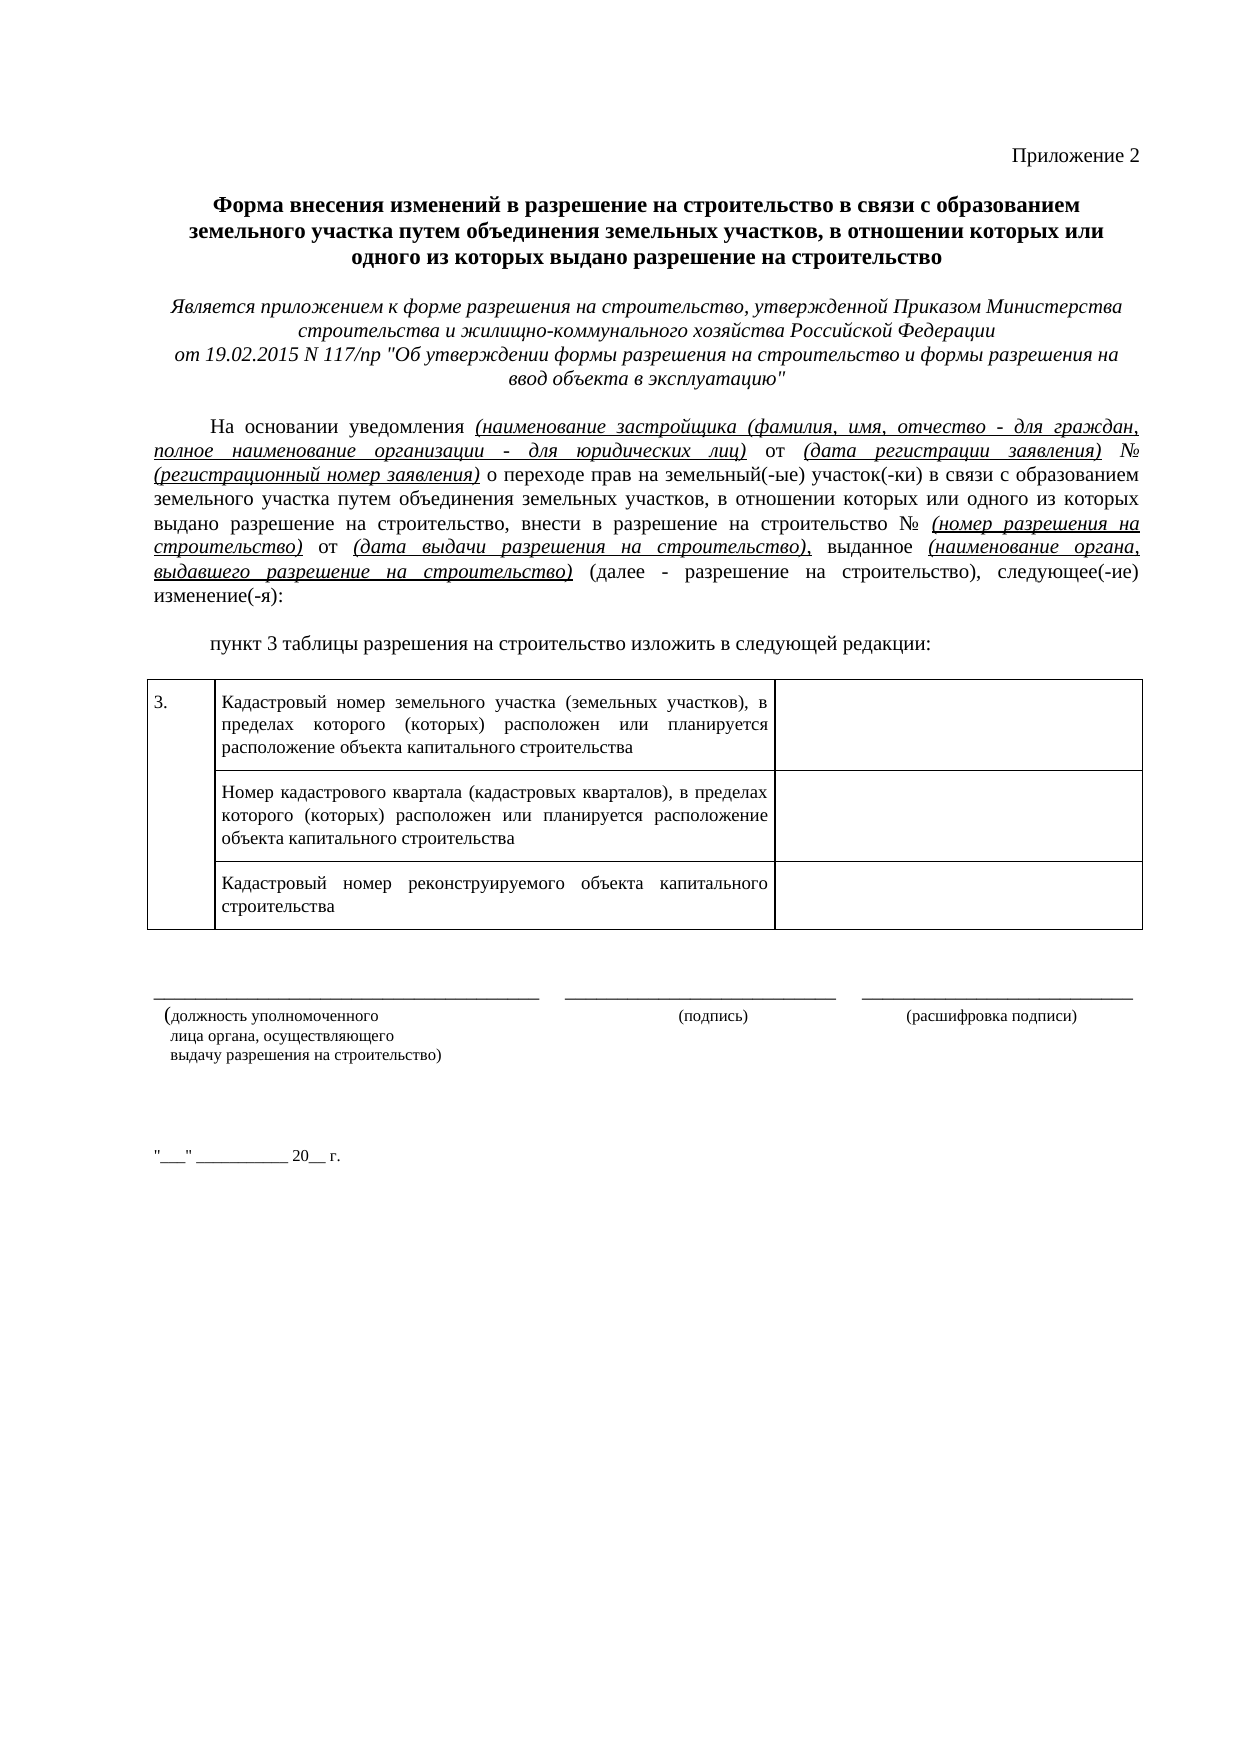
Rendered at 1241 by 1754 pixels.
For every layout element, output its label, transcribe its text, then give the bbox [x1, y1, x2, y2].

text выдачу разрешения на строительство) [153, 1045, 1140, 1064]
text "___" ___________ 20__ г. [153, 1145, 1140, 1164]
text пункт 3 таблицы разрешения на строительство изложить в следующей редакции: [153, 631, 1140, 655]
text Приложение 2 [153, 143, 1140, 167]
table_header Кадастровый номер земельного участка (земельных участков), в пределах которого (которых) расположен или планируется расположение объекта капитального строительства [216, 680, 774, 770]
text от 19.02.2015 N 117/пр "Об утверждении формы разрешения на строительство и формы разрешения на ввод объекта в эксплуатацию" [153, 342, 1140, 390]
text Форма внесения изменений в разрешение на строительство в связи с образованием земельного участка путем объединения земельных участков, в отношении которых или одного из которых выдано разрешение на строительство [153, 191, 1140, 270]
table_cell [776, 771, 1142, 861]
table_header 3. [148, 680, 214, 928]
table_cell Номер кадастрового квартала (кадастровых кварталов), в пределах которого (которых) расположен или планируется расположение объекта капитального строительства [216, 771, 774, 861]
text (должность уполномоченного (подпись) (расшифровка подписи) [153, 1002, 1140, 1026]
text лица органа, осуществляющего [153, 1026, 1140, 1045]
table_cell Кадастровый номер реконструируемого объекта капитального строительства [216, 862, 774, 928]
table_cell [776, 862, 1142, 928]
text Является приложением к форме разрешения на строительство, утвержденной Приказом Министерства строительства и жилищно-коммунального хозяйства Российской Федерации [153, 294, 1140, 342]
text На основании уведомления (наименование застройщика (фамилия, имя, отчество - для граждан, полное наименование организации - для юридических лиц) от (дата регистрации заявления) № (регистрационный номер заявления) о переходе прав на земельный(-ые) участок(-ки) в связи с образованием земельного участка путем объединения земельных участков, в отношении которых или одного из которых выдано разрешение на строительство, внести в разрешение на строительство № (номер разрешения на строительство) от (дата выдачи разрешения на строительство), выданное (наименование органа, выдавшего разрешение на строительство) (далее - разрешение на строительство), следующее(-ие) изменение(-я): [153, 414, 1140, 607]
table_header [776, 680, 1142, 770]
text _____________________________________ __________________________ __________________________ [153, 978, 1140, 1002]
